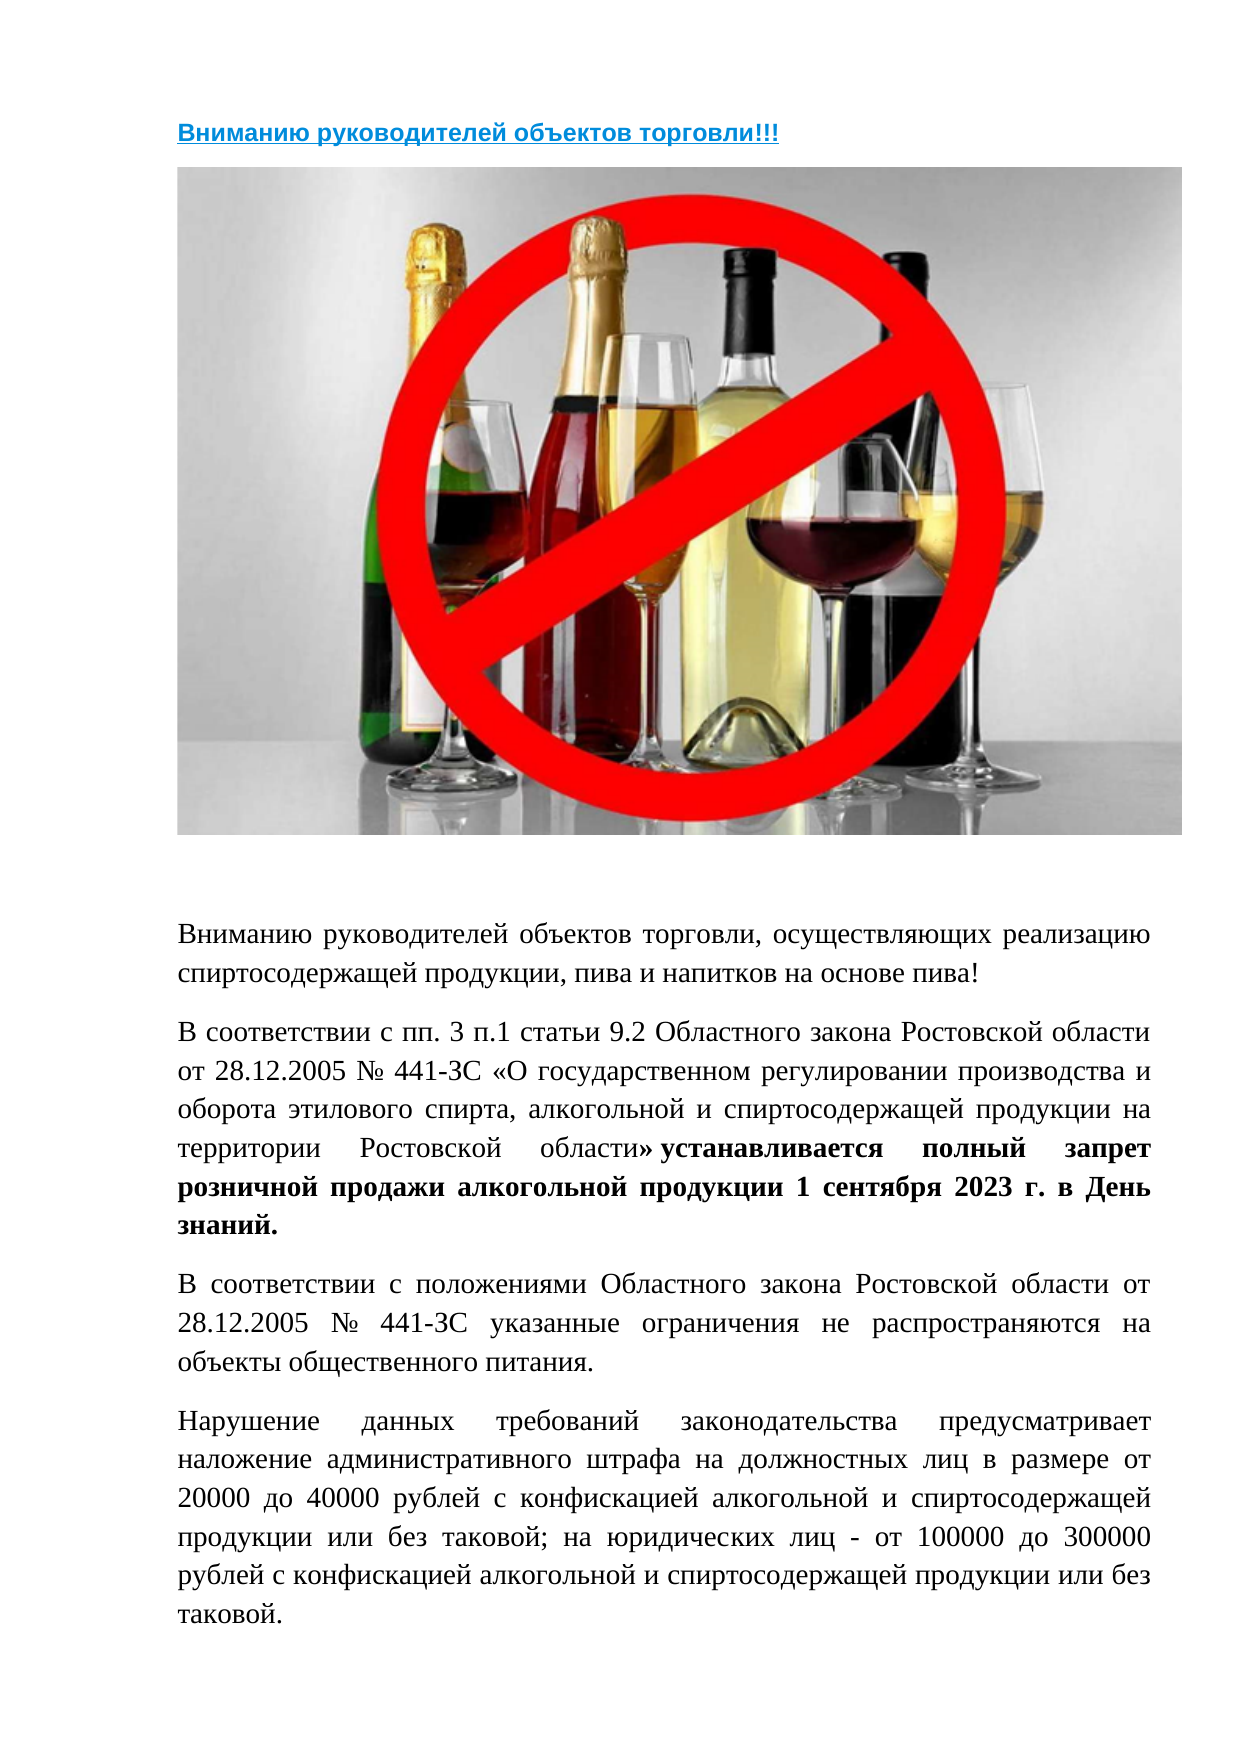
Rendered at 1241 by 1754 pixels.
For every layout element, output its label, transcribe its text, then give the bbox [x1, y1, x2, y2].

text В соответствии с положениями Областного закона Ростовской области от 28.12.2005 № 441-ЗС указанные ограничения не распространяются на объекты общественного питания. [177, 1267, 1152, 1377]
text Вниманию руководителей объектов торговли, осуществляющих реализацию спиртосодержащей продукции, пива и напитков на основе пива! [177, 917, 1152, 989]
text В соответствии с пп. 3 п.1 статьи 9.2 Областного закона Ростовской области от 28.12.2005 № 441-ЗС «О государственном регулировании производства и оборота этилового спирта, алкогольной и спиртосодержащей продукции на территории Ростовской области» устанавливается полный запрет розничной продажи алкогольной продукции 1 сентября 2023 г. в День знаний. [177, 1014, 1152, 1241]
picture [177, 167, 1182, 835]
text Вниманию руководителей объектов торговли!!! [177, 118, 1152, 147]
text Нарушение данных требований законодательства предусматривает наложение административного штрафа на должностных лиц в размере от 20000 до 40000 рублей с конфискацией алкогольной и спиртосодержащей продукции или без таковой; на юридических лиц - от 100000 до 300000 рублей с конфискацией алкогольной и спиртосодержащей продукции или без таковой. [177, 1403, 1152, 1629]
